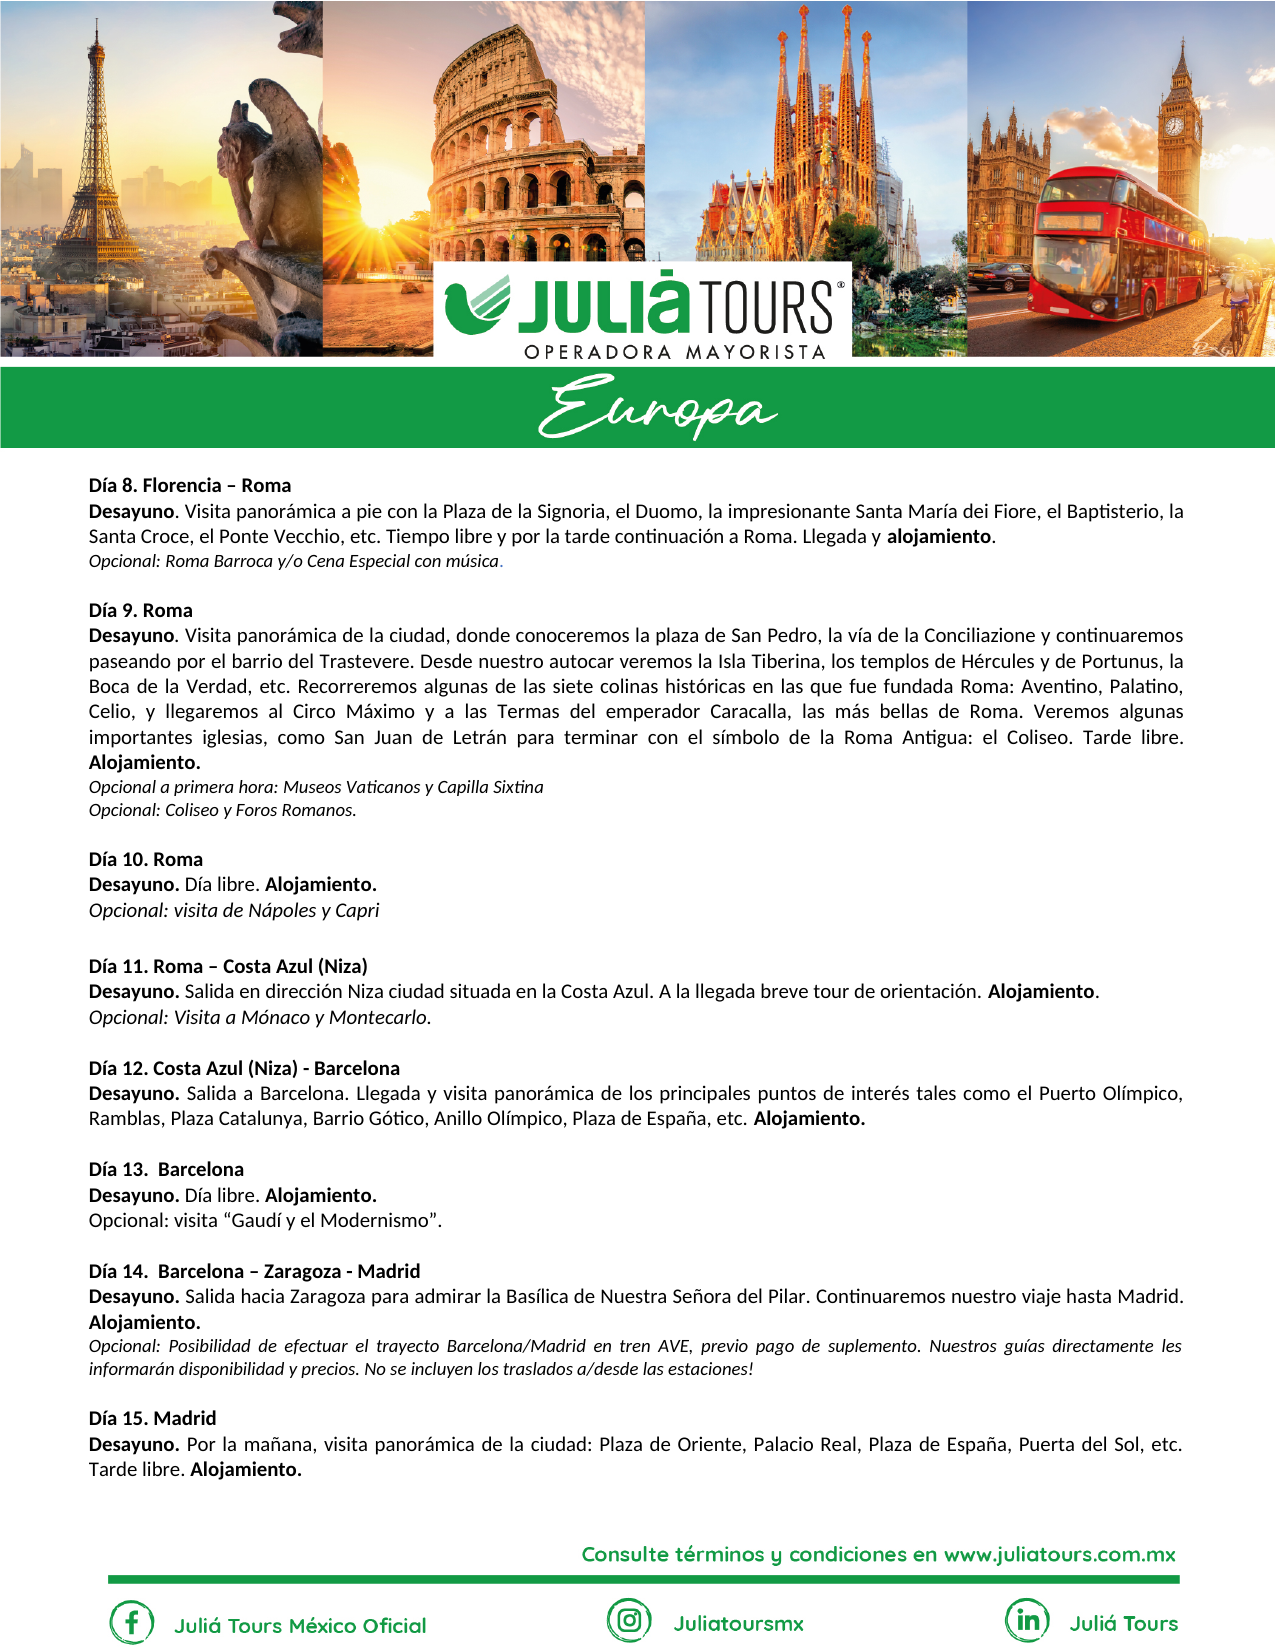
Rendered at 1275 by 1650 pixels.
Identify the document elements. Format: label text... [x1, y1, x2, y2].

subtitle Día 12. Costa Azul (Niza) - Barcelona [89, 1055, 1186, 1080]
subtitle Día 13. Barcelona [89, 1156, 1186, 1182]
text Opcional: Visita a Mónaco y Montecarlo. [89, 1004, 1186, 1029]
text Desayuno. Visita panorámica a pie con la Plaza de la Signoria, el Duomo, la impresionante Santa María dei Fiore, el Baptisterio, la Santa Croce, el Ponte Vecchio, etc. Tiempo libre y por la tarde continuación a Roma. Llegada y alojamiento. [89, 498, 1186, 549]
text Desayuno. Día libre. Alojamiento. [89, 872, 1186, 897]
text Desayuno. Por la mañana, visita panorámica de la ciudad: Plaza de Oriente, Palacio Real, Plaza de España, Puerta del Sol, etc. Tarde libre. Alojamiento. [89, 1431, 1186, 1482]
text Desayuno. Visita panorámica de la ciudad, donde conoceremos la plaza de San Pedro, la vía de la Conciliazione y continuaremos paseando por el barrio del Trastevere. Desde nuestro autocar veremos la Isla Tiberina, los templos de Hércules y de Portunus, la Boca de la Verdad, etc. Recorreremos algunas de las siete colinas históricas en las que fue fundada Roma: Aventino, Palatino, Celio, y llegaremos al Circo Máximo y a las Termas del emperador Caracalla, las más bellas de Roma. Veremos algunas importantes iglesias, como San Juan de Letrán para terminar con el símbolo de la Roma Antigua: el Coliseo. Tarde libre. Alojamiento. [89, 622, 1186, 775]
text Opcional: Posibilidad de efectuar el trayecto Barcelona/Madrid en tren AVE, previo pago de suplemento. Nuestros guías directamente les informarán disponibilidad y precios. No se incluyen los traslados a/desde las estaciones! [89, 1334, 1186, 1380]
text Opcional: Coliseo y Foros Romanos. [89, 798, 1186, 821]
text Desayuno. Día libre. Alojamiento. [89, 1182, 1186, 1207]
text Desayuno. Salida hacia Zaragoza para admirar la Basílica de Nuestra Señora del Pilar. Continuaremos nuestro viaje hasta Madrid. Alojamiento. [89, 1283, 1186, 1334]
text Opcional: Roma Barroca y/o Cena Especial con música. [89, 549, 1186, 572]
subtitle Día 11. Roma – Costa Azul (Niza) [89, 953, 1186, 978]
subtitle Día 15. Madrid [89, 1406, 1186, 1431]
subtitle Día 9. Roma [89, 597, 1186, 622]
picture [0, 0, 1275, 1650]
text Opcional: visita de Nápoles y Capri [89, 897, 1186, 922]
subtitle Día 8. Florencia – Roma [89, 472, 1186, 498]
subtitle Día 14. Barcelona – Zaragoza - Madrid [89, 1258, 1186, 1283]
text Desayuno. Salida a Barcelona. Llegada y visita panorámica de los principales puntos de interés tales como el Puerto Olímpico, Ramblas, Plaza Catalunya, Barrio Gótico, Anillo Olímpico, Plaza de España, etc. Alojamiento. [89, 1080, 1186, 1131]
text Opcional: visita “Gaudí y el Modernismo”. [89, 1207, 1186, 1233]
subtitle Día 10. Roma [89, 846, 1186, 872]
text Opcional a primera hora: Museos Vaticanos y Capilla Sixtina [89, 775, 1186, 798]
text Desayuno. Salida en dirección Niza ciudad situada en la Costa Azul. A la llegada breve tour de orientación. Alojamiento. [89, 978, 1186, 1004]
